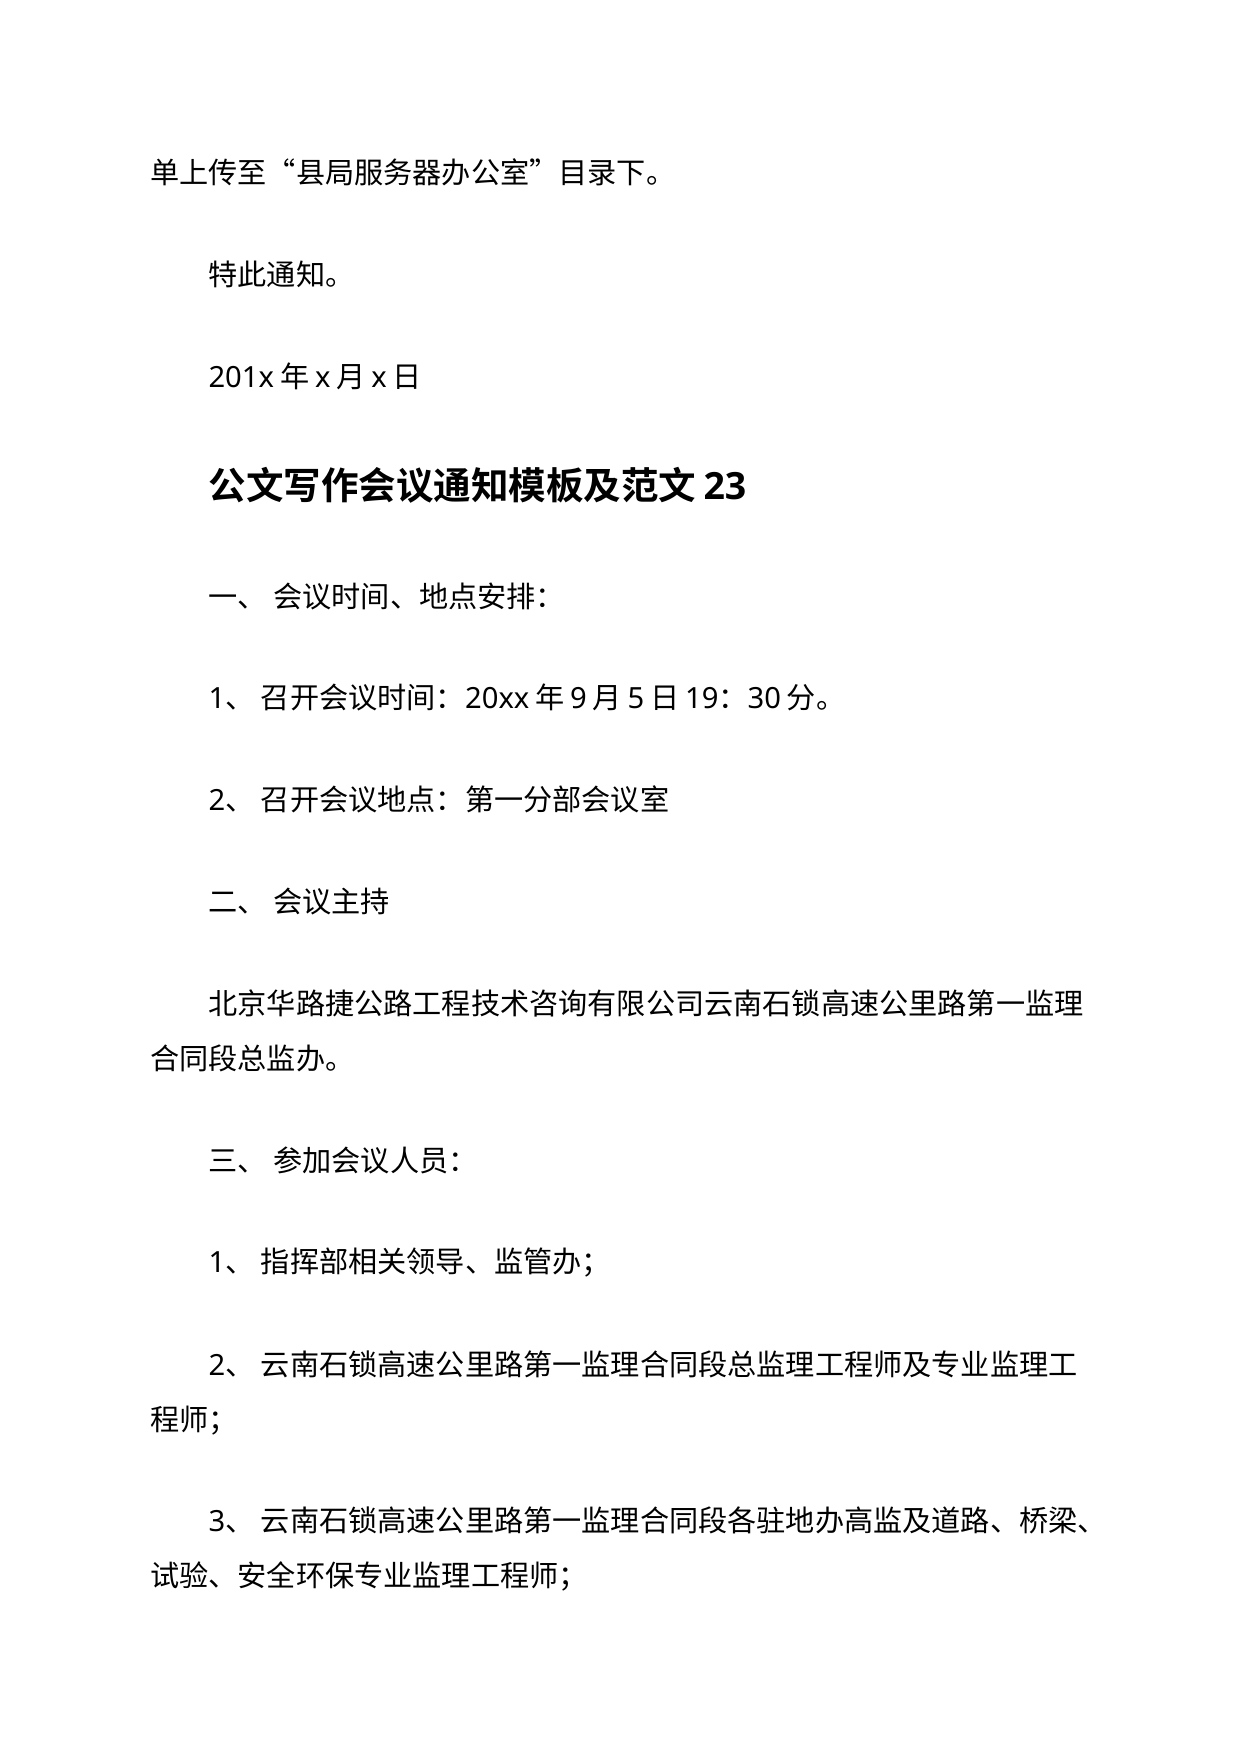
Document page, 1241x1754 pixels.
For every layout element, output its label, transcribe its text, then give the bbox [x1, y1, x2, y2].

text 1、 指挥部相关领导、监管办； [150, 1239, 1090, 1281]
text 三、 参加会议人员： [150, 1137, 1090, 1179]
text 3、 云南石锁高速公里路第一监理合同段各驻地办高监及道路、桥梁、试验、安全环保专业监理工程师； [150, 1498, 1090, 1595]
text 一、 会议时间、地点安排： [150, 573, 1090, 615]
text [150, 150, 1090, 192]
text 2、 云南石锁高速公里路第一监理合同段总监理工程师及专业监理工程师； [150, 1341, 1090, 1438]
text 公文写作会议通知模板及范文23 [150, 456, 1090, 510]
text 1、 召开会议时间：20xx年9月5日19：30分。 [150, 675, 1090, 717]
text 特此通知。 [150, 252, 1090, 294]
text 201x年x月x日 [150, 353, 1090, 396]
text 北京华路捷公路工程技术咨询有限公司云南石锁高速公里路第一监理合同段总监办。 [150, 981, 1090, 1078]
text 二、 会议主持 [150, 879, 1090, 921]
text 2、 召开会议地点：第一分部会议室 [150, 777, 1090, 819]
